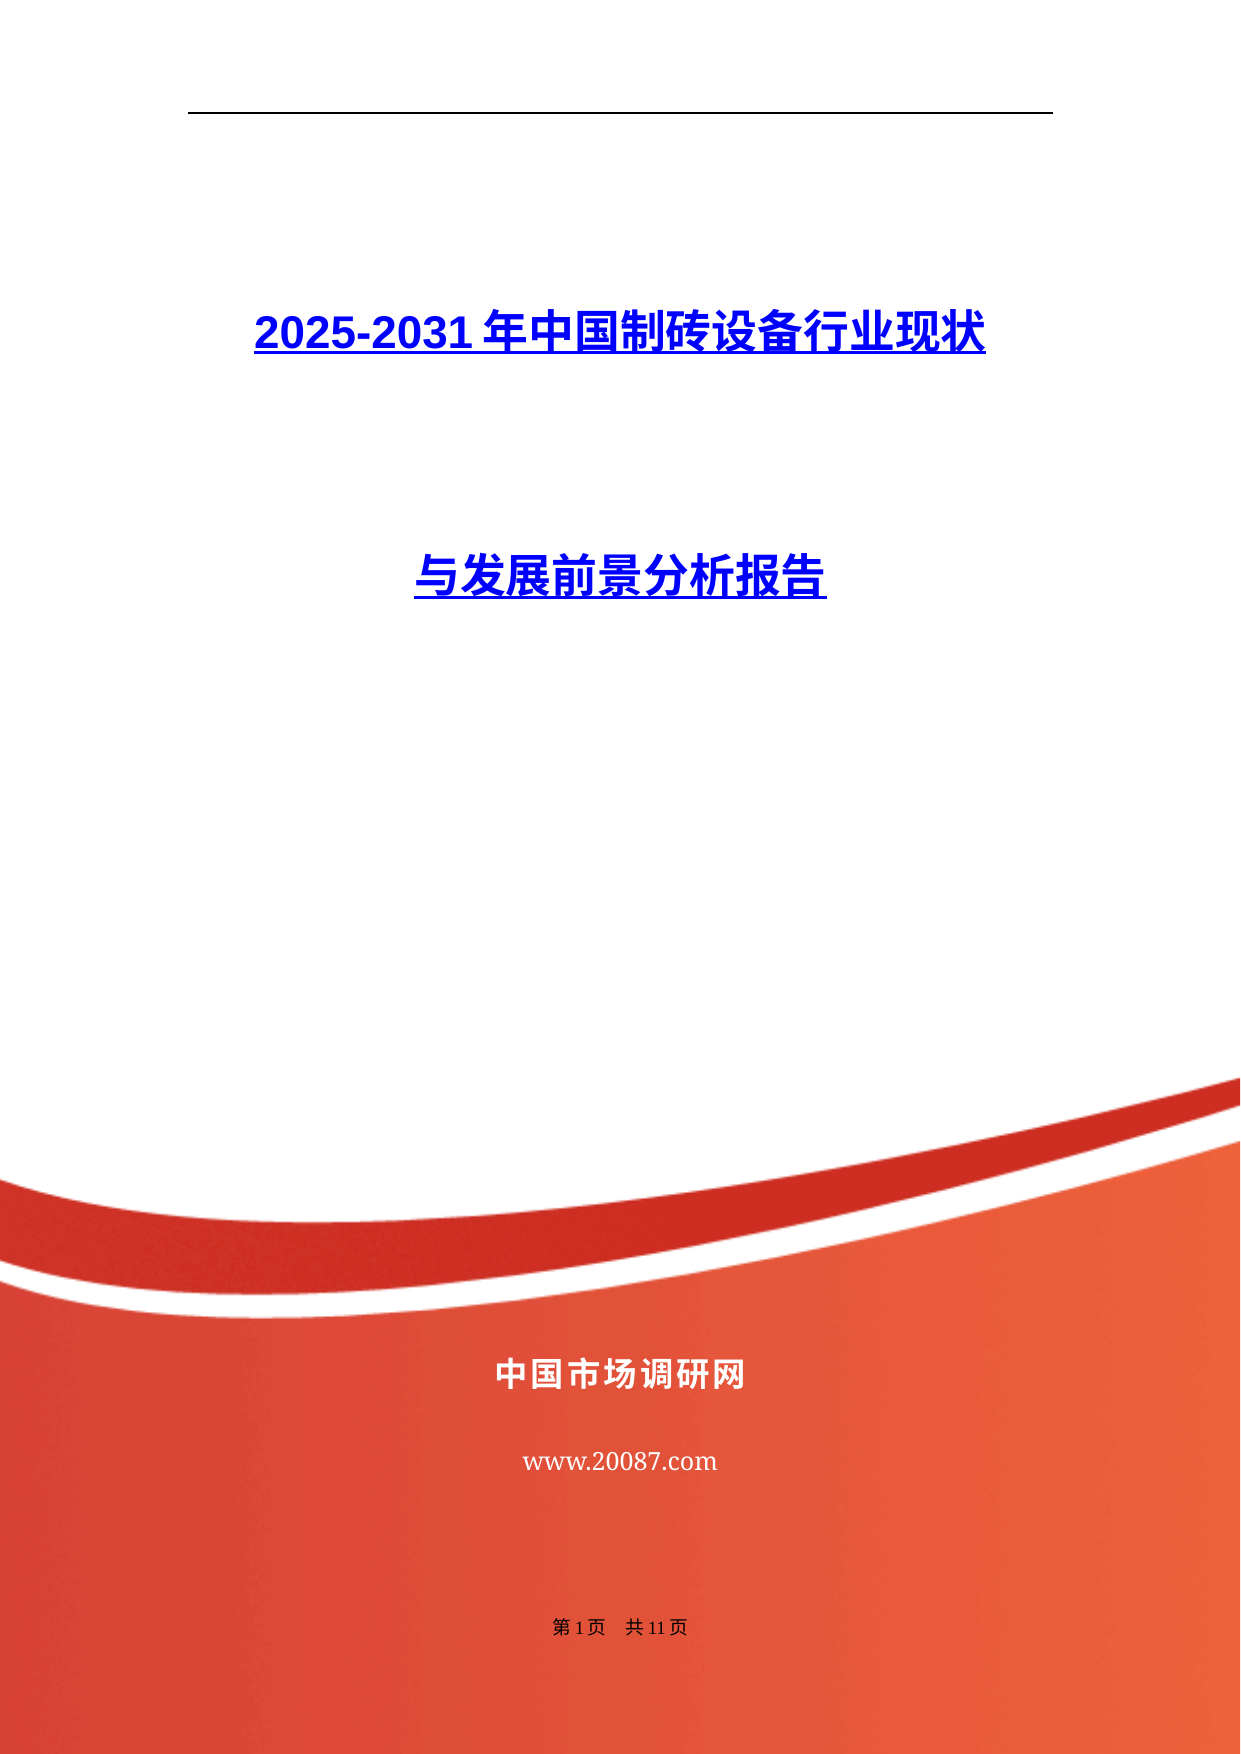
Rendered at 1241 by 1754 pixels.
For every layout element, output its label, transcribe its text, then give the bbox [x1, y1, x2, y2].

table_header 2025-2031年中国制砖设备行业现状与发展前景分析报告 [188, 207, 1053, 773]
text www.20087.com [187, 1428, 1053, 1493]
picture [0, 1006, 1241, 1754]
subtitle 中国市场调研网 [187, 1339, 1053, 1404]
